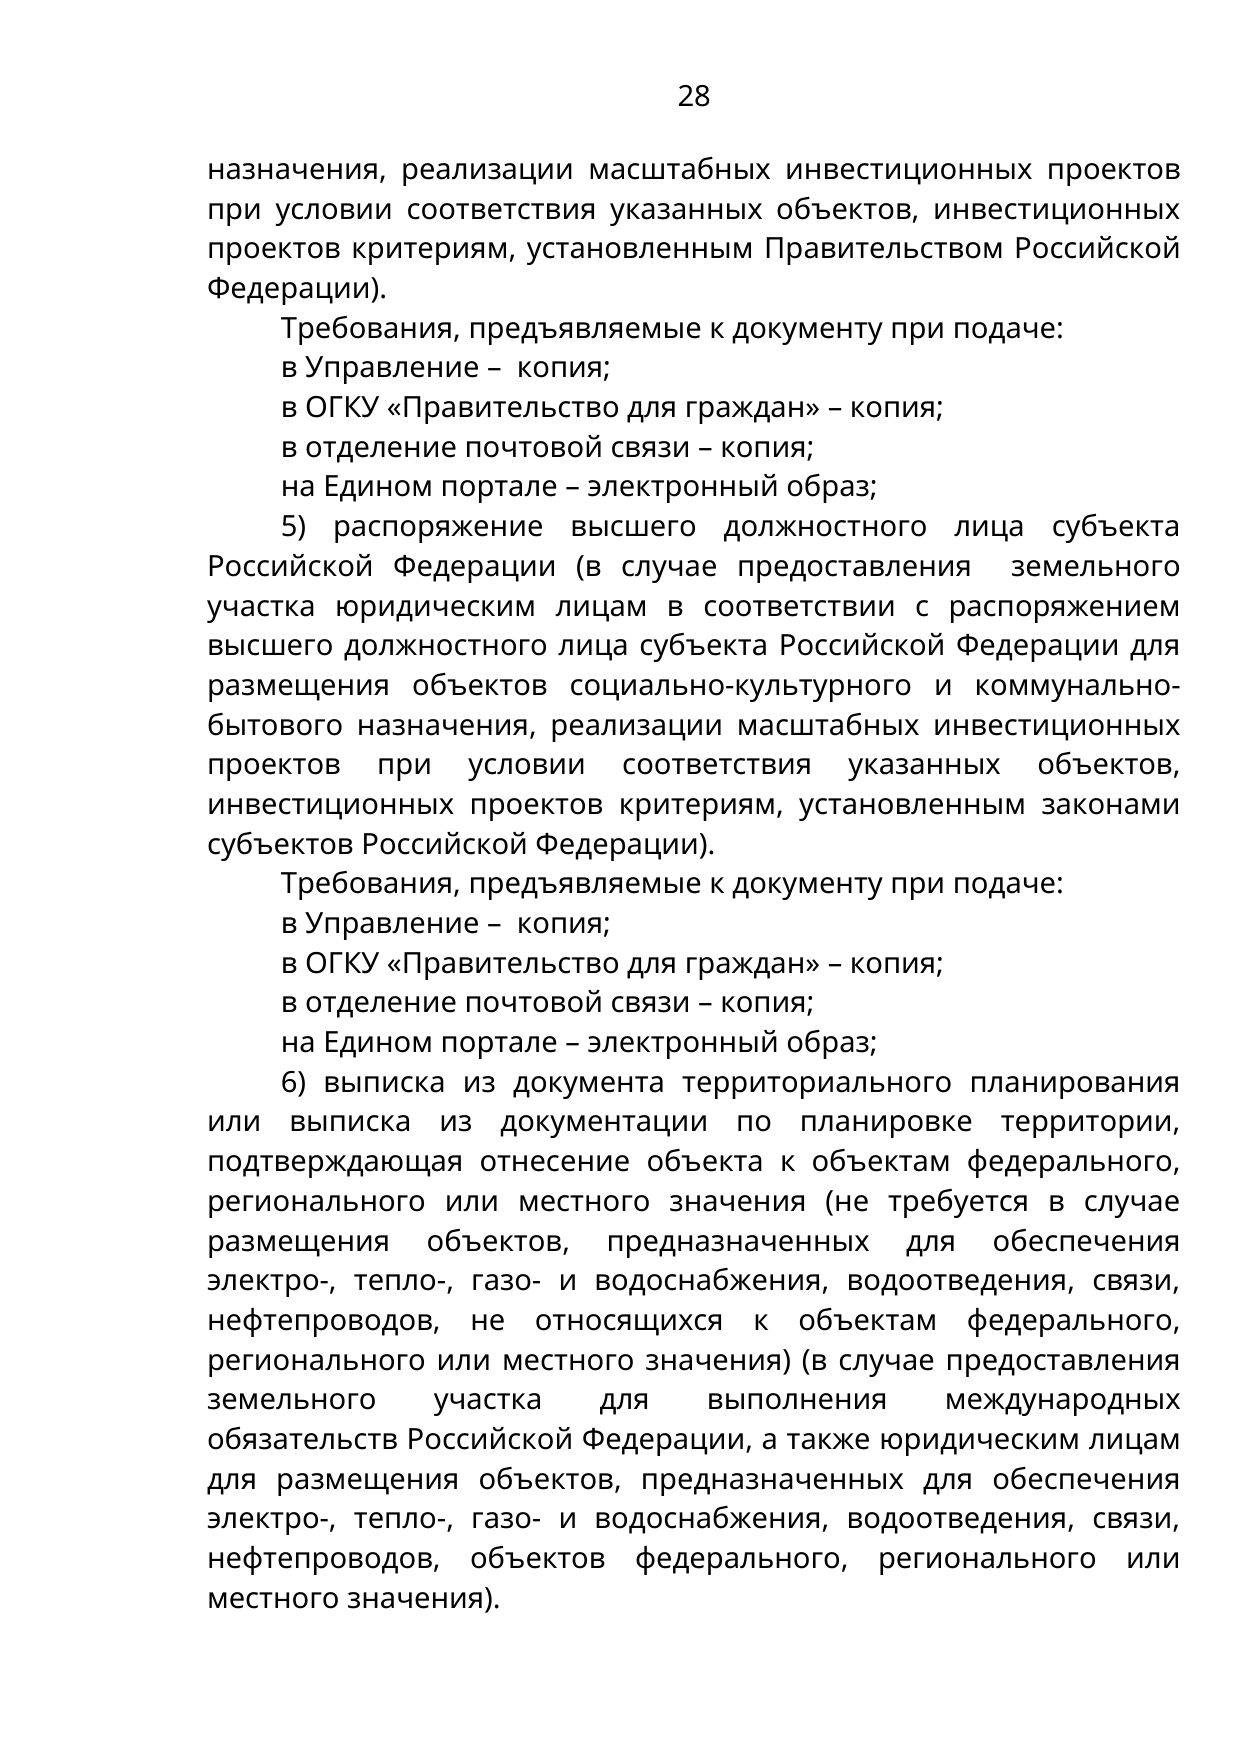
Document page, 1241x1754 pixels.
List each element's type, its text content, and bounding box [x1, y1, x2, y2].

text 5) распоряжение высшего должностного лица субъекта Российской Федерации (в случае предоставления земельного участка юридическим лицам в соответствии с распоряжением высшего должностного лица субъекта Российской Федерации для размещения объектов социально-культурного и коммунально-бытового назначения, реализации масштабных инвестиционных проектов при условии соответствия указанных объектов, инвестиционных проектов критериям, установленным законами субъектов Российской Федерации). [207, 505, 1181, 863]
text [207, 148, 1181, 307]
text на Едином портале – электронный образ; [207, 466, 1181, 505]
text Требования, предъявляемые к документу при подаче: [207, 863, 1181, 902]
text на Едином портале – электронный образ; [207, 1021, 1181, 1061]
text в ОГКУ «Правительство для граждан» – копия; [207, 386, 1181, 426]
text Требования, предъявляемые к документу при подаче: [207, 307, 1181, 347]
text 6) выписка из документа территориального планирования или выписка из документации по планировке территории, подтверждающая отнесение объекта к объектам федерального, регионального или местного значения (не требуется в случае размещения объектов, предназначенных для обеспечения электро-, тепло-, газо- и водоснабжения, водоотведения, связи, нефтепроводов, не относящихся к объектам федерального, регионального или местного значения) (в случае предоставления земельного участка для выполнения международных обязательств Российской Федерации, а также юридическим лицам для размещения объектов, предназначенных для обеспечения электро-, тепло-, газо- и водоснабжения, водоотведения, связи, нефтепроводов, объектов федерального, регионального или местного значения). [207, 1061, 1181, 1617]
text в Управление – копия; [207, 902, 1181, 942]
text в отделение почтовой связи – копия; [207, 982, 1181, 1021]
text в отделение почтовой связи – копия; [207, 426, 1181, 466]
text в Управление – копия; [207, 347, 1181, 386]
text в ОГКУ «Правительство для граждан» – копия; [207, 942, 1181, 982]
